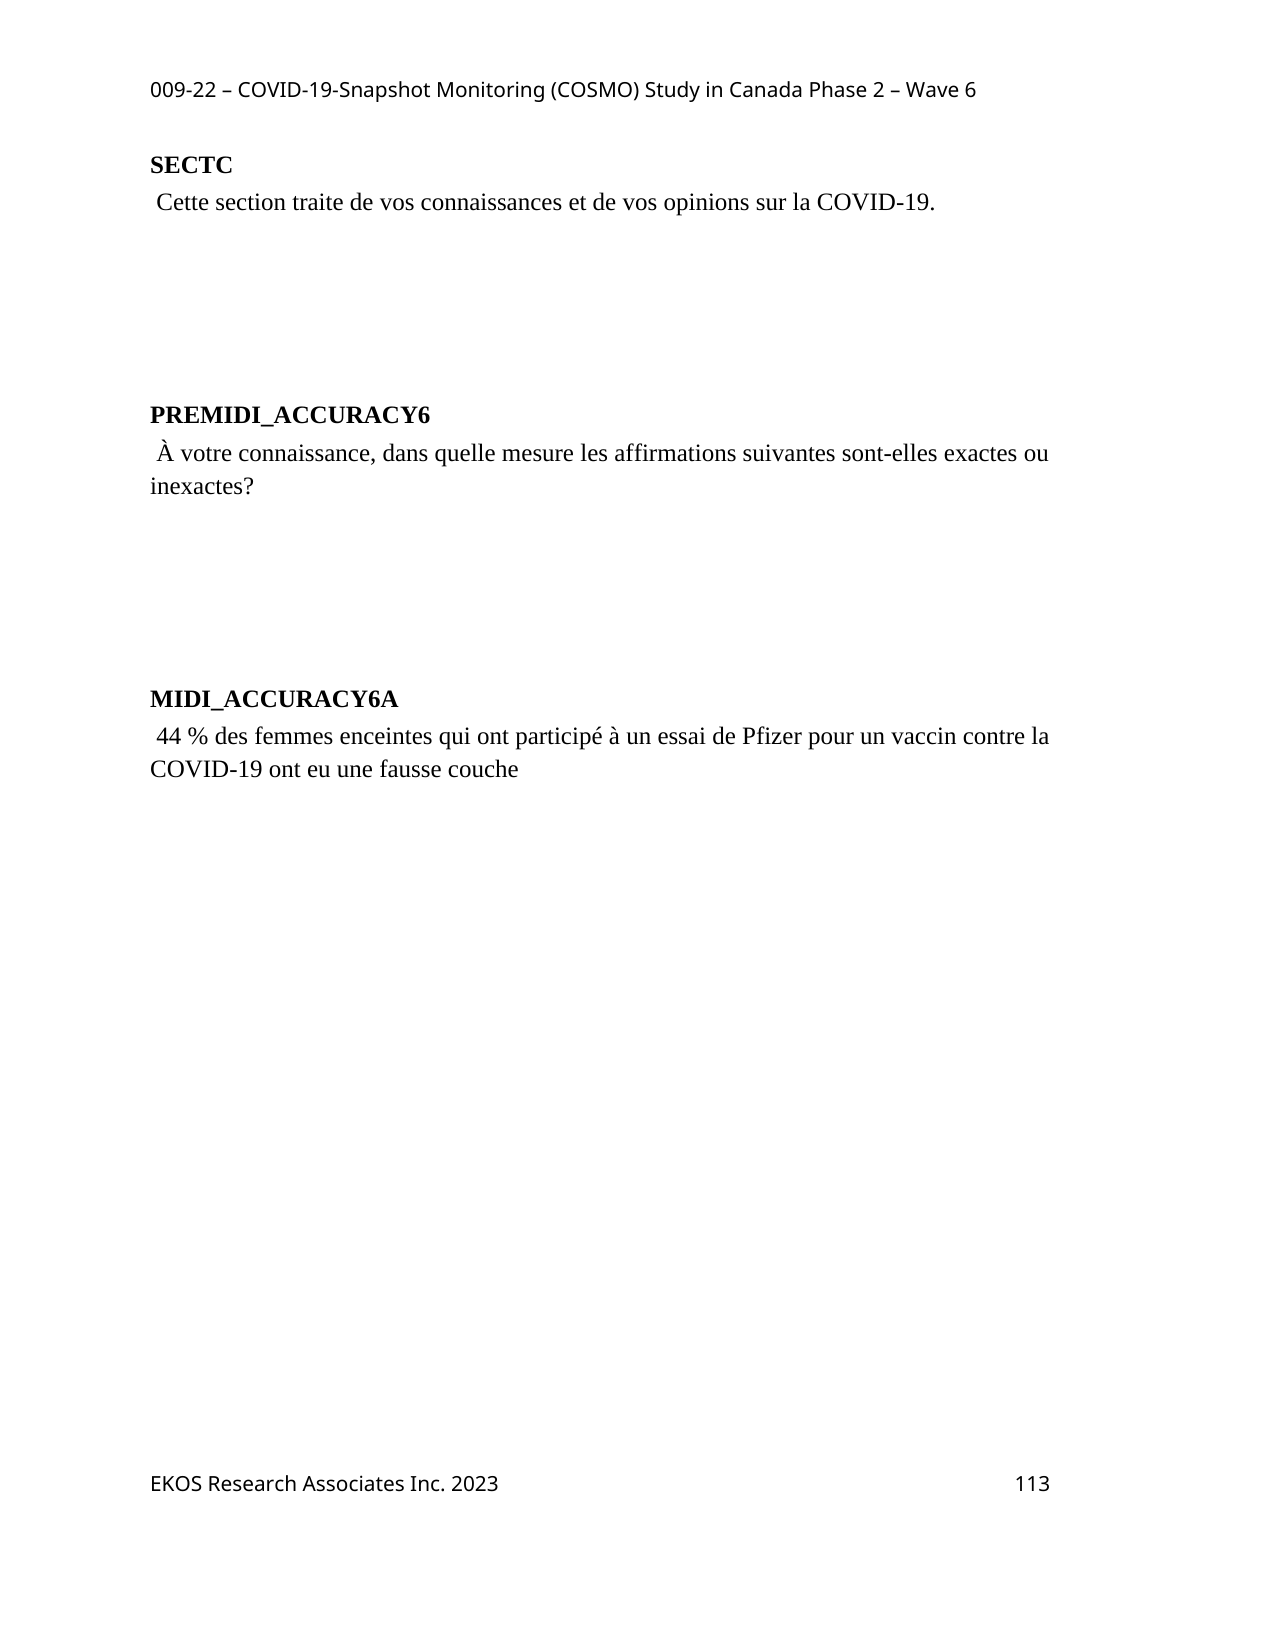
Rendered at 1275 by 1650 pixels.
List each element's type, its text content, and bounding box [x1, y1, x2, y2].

text À votre connaissance, dans quelle mesure les affirmations suivantes sont-elles exactes ou inexactes? [150, 438, 1125, 499]
text Cette section traite de vos connaissances et de vos opinions sur la COVID-19. [150, 187, 1125, 216]
text SECTC [150, 150, 1125, 179]
text 44 % des femmes enceintes qui ont participé à un essai de Pfizer pour un vaccin contre la COVID-19 ont eu une fausse couche [150, 721, 1125, 783]
text PREMIDI_ACCURACY6 [150, 401, 1125, 429]
text MIDI_ACCURACY6A [150, 684, 1125, 713]
